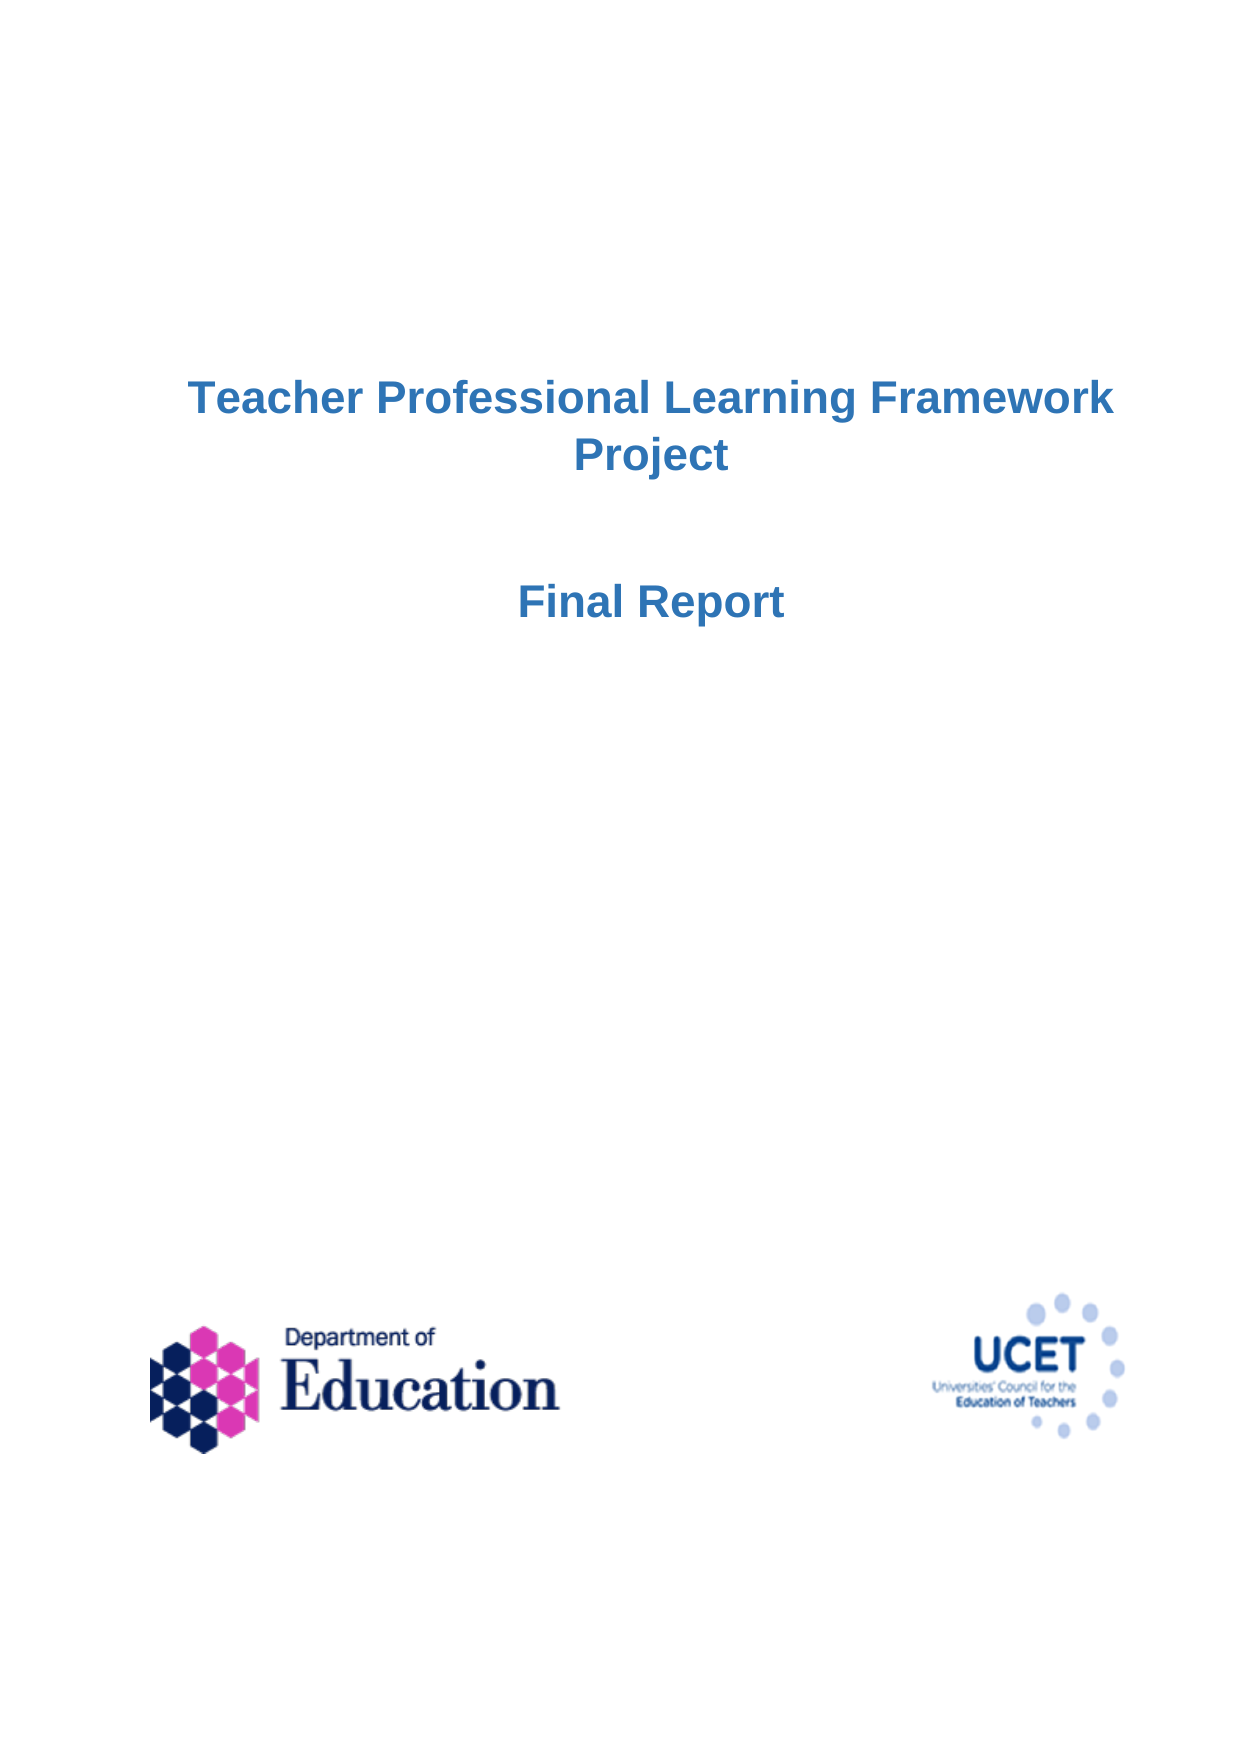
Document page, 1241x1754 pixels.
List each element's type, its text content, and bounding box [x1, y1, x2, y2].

text Final Report [150, 574, 1152, 627]
text Teacher Professional Learning Framework Project [150, 370, 1152, 480]
picture [885, 1276, 1134, 1454]
picture [150, 1322, 700, 1454]
